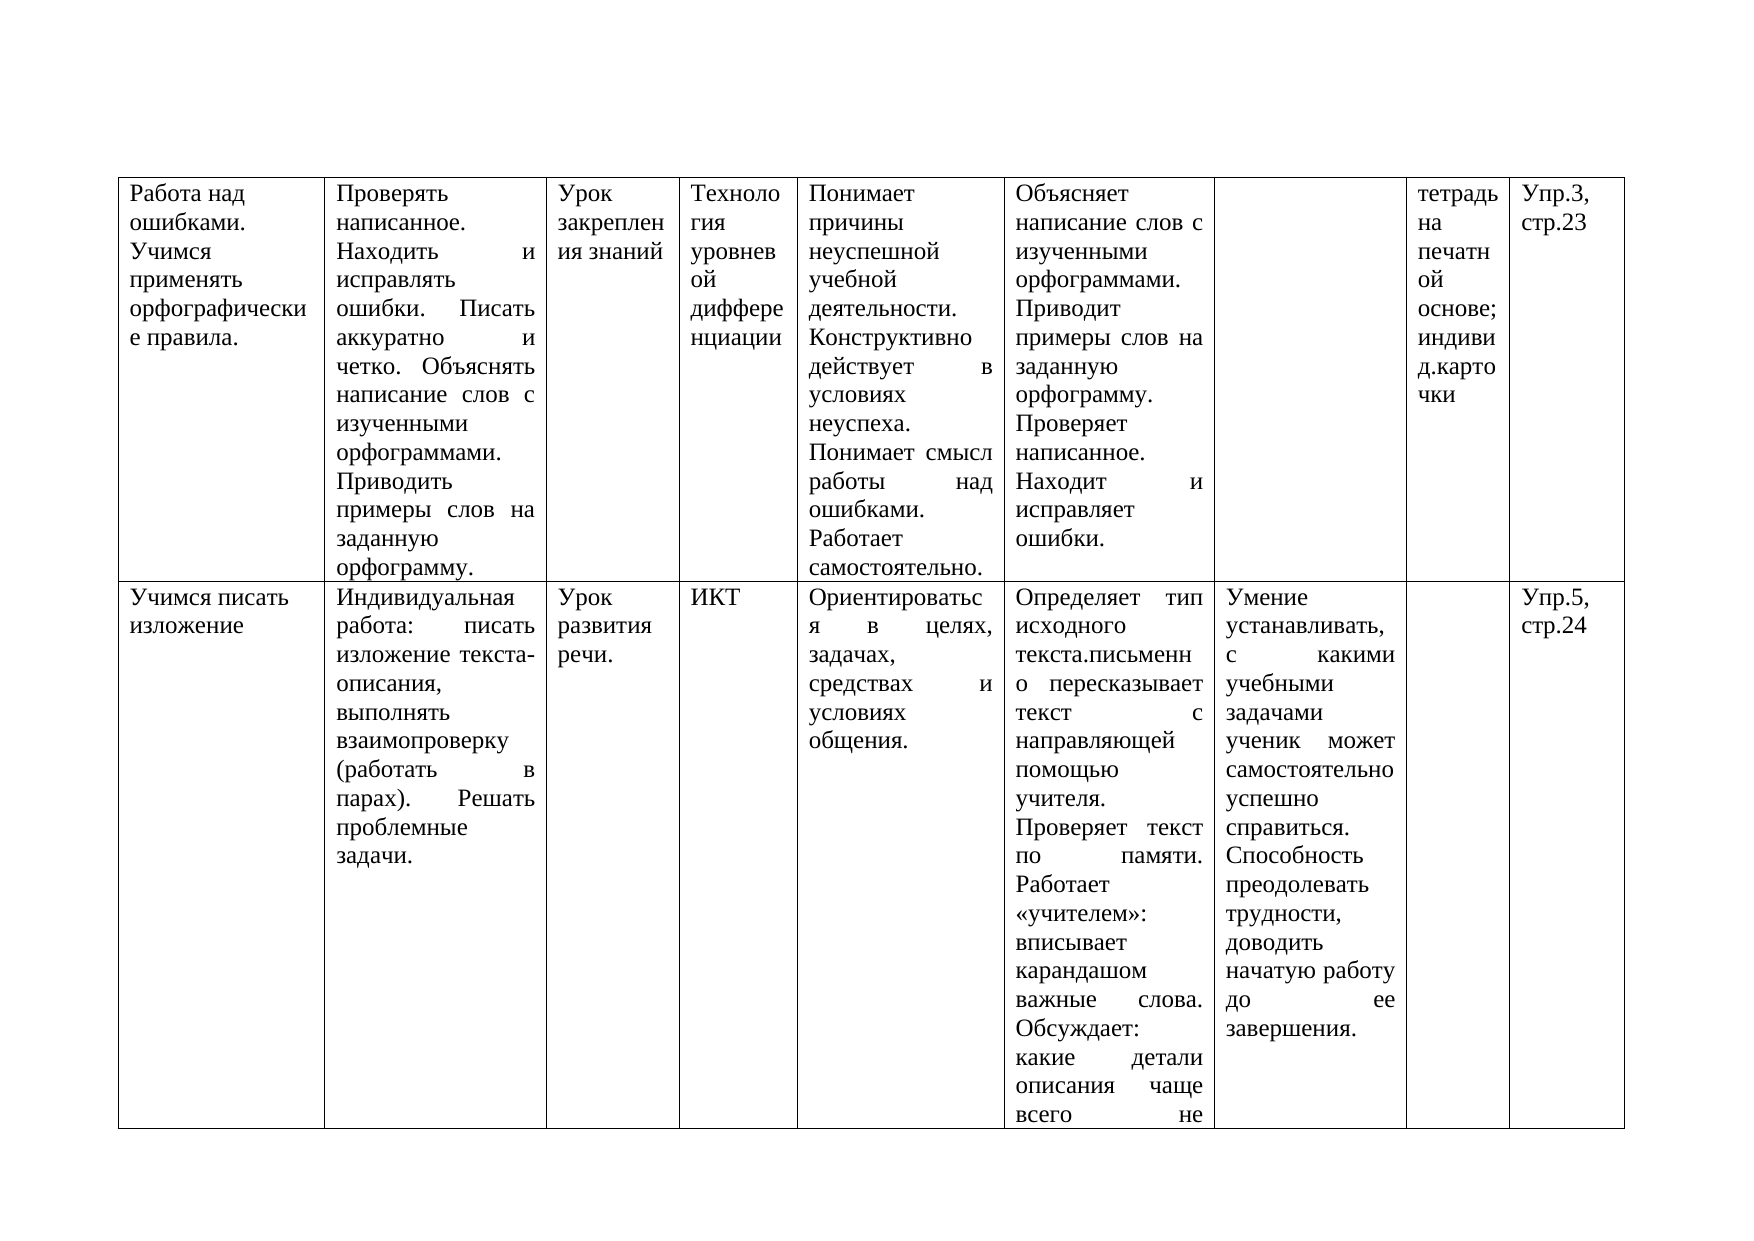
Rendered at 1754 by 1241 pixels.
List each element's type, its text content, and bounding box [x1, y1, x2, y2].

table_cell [119, 582, 324, 1128]
table_cell Работа над ошибками. Учимся применять орфографические правила. [119, 178, 324, 581]
table_cell Упр.3, стр.23 [1510, 178, 1624, 581]
table_cell Объясняет написание слов с изученными орфограммами. Приводит примеры слов на заданную орфограмму. Проверяет написанное. Находит и исправляет ошибки. [1005, 178, 1214, 581]
table_cell Упр.5, стр.24 [1510, 582, 1624, 1128]
table_cell Урок закрепления знаний [547, 178, 679, 581]
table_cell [1005, 582, 1214, 1128]
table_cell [680, 178, 797, 581]
table_cell тетрадь на печатной основе; индивид.карточки [1407, 178, 1509, 581]
table_cell Проверять написанное. Находить и исправлять ошибки. Писать аккуратно и четко. Объяснять написание слов с изученными орфограммами. Приводить примеры слов на заданную орфограмму. [325, 178, 546, 581]
table_cell [1407, 582, 1509, 1128]
table_cell [1215, 178, 1406, 581]
table_cell Понимает причины неуспешной учебной деятельности. Конструктивно действует в условиях неуспеха. Понимает смысл работы над ошибками. Работает самостоятельно. [798, 178, 1004, 581]
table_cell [798, 582, 1004, 1128]
table_cell ИКТ [680, 582, 797, 1128]
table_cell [1215, 582, 1406, 1128]
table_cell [325, 582, 546, 1128]
table_cell Урок развития речи. [547, 582, 679, 1128]
